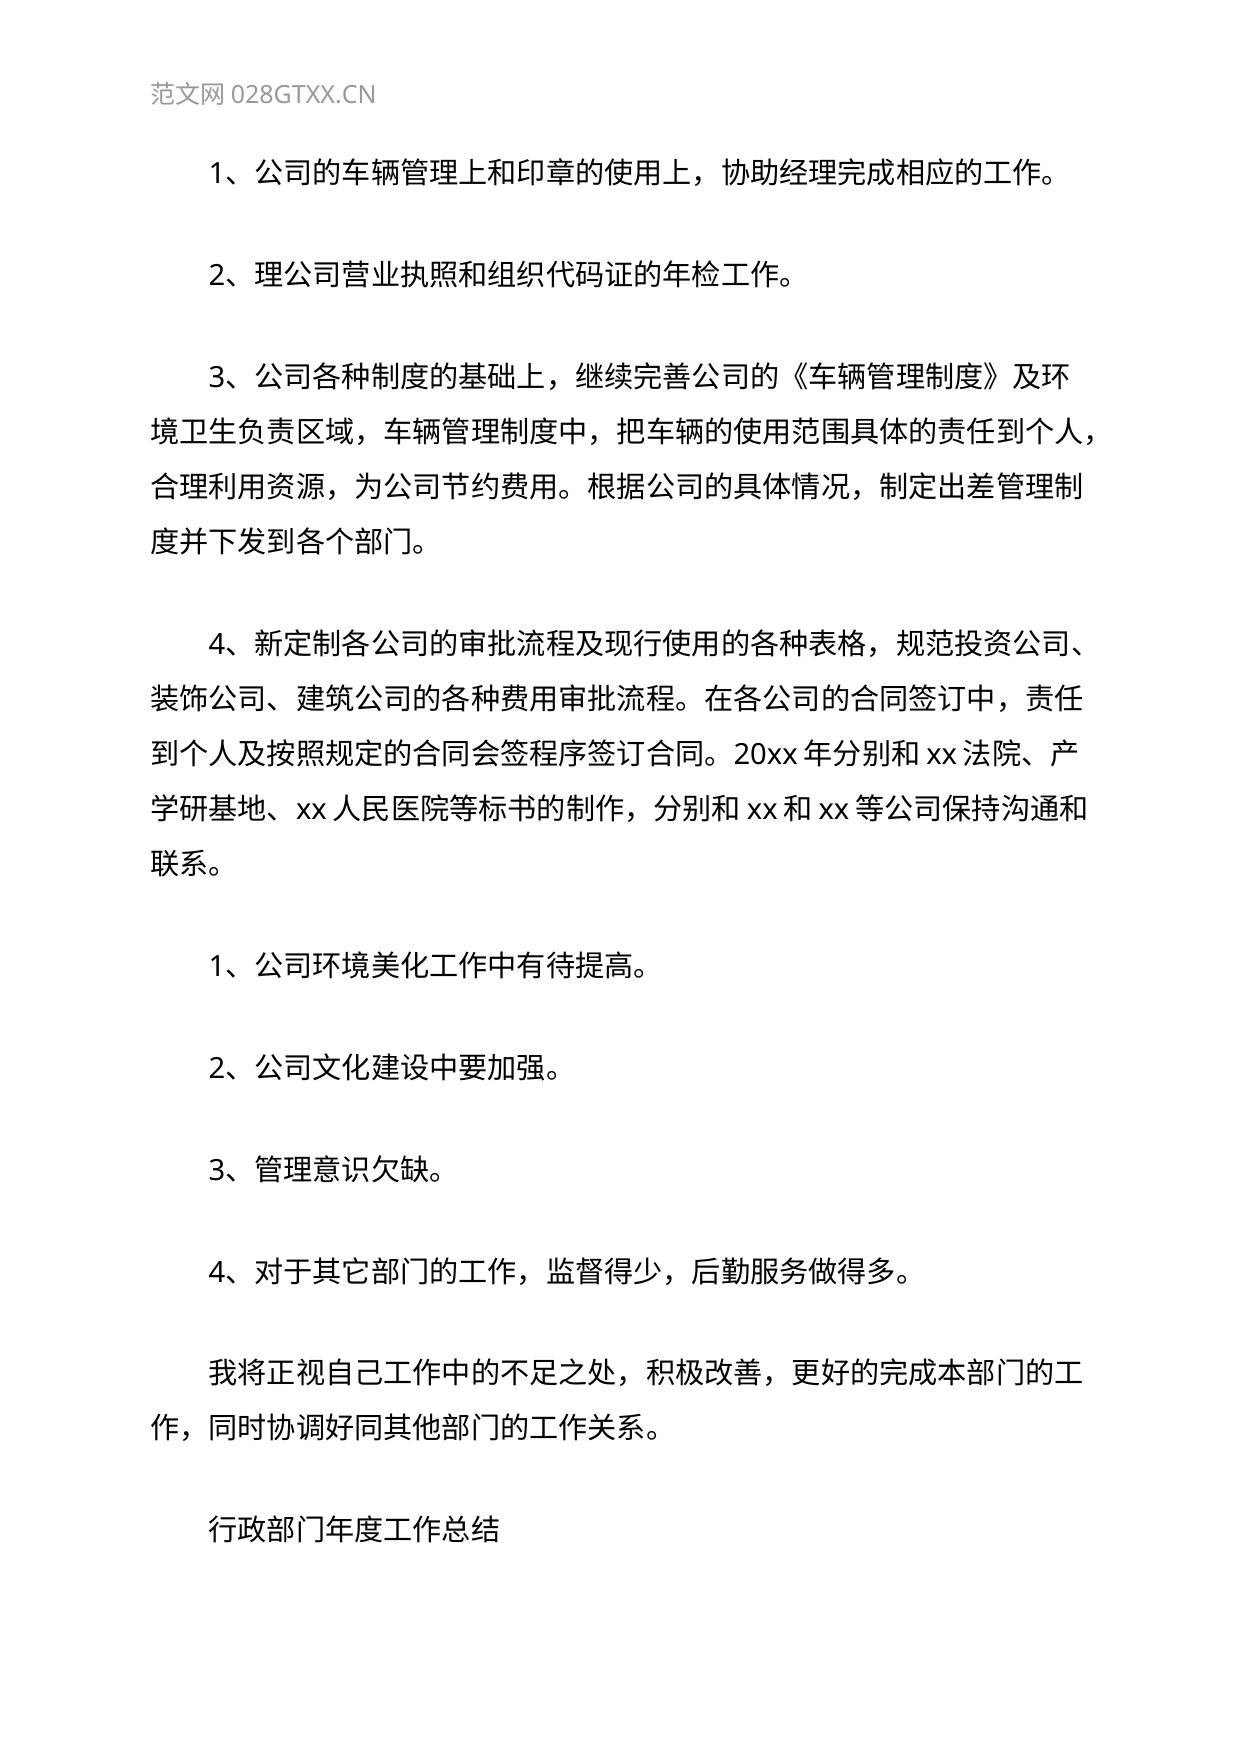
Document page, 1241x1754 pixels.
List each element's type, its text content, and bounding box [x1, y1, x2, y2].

text 4、新定制各公司的审批流程及现行使用的各种表格，规范投资公司、装饰公司、建筑公司的各种费用审批流程。在各公司的合同签订中，责任到个人及按照规定的合同会签程序签订合同。20xx年分别和xx法院、产学研基地、xx人民医院等标书的制作，分别和xx和xx等公司保持沟通和联系。 [150, 621, 1090, 883]
text 2、公司文化建设中要加强。 [150, 1044, 1090, 1087]
text 1、公司环境美化工作中有待提高。 [150, 942, 1090, 984]
text 4、对于其它部门的工作，监督得少，后勤服务做得多。 [150, 1248, 1090, 1291]
text 3、管理意识欠缺。 [150, 1146, 1090, 1188]
text 2、理公司营业执照和组织代码证的年检工作。 [150, 252, 1090, 294]
text 3、公司各种制度的基础上，继续完善公司的《车辆管理制度》及环境卫生负责区域，车辆管理制度中，把车辆的使用范围具体的责任到个人，合理利用资源，为公司节约费用。根据公司的具体情况，制定出差管理制度并下发到各个部门。 [150, 354, 1090, 561]
text 1、公司的车辆管理上和印章的使用上，协助经理完成相应的工作。 [150, 150, 1090, 192]
text 我将正视自己工作中的不足之处，积极改善，更好的完成本部门的工作，同时协调好同其他部门的工作关系。 [150, 1350, 1090, 1447]
text 行政部门年度工作总结 [150, 1507, 1090, 1549]
